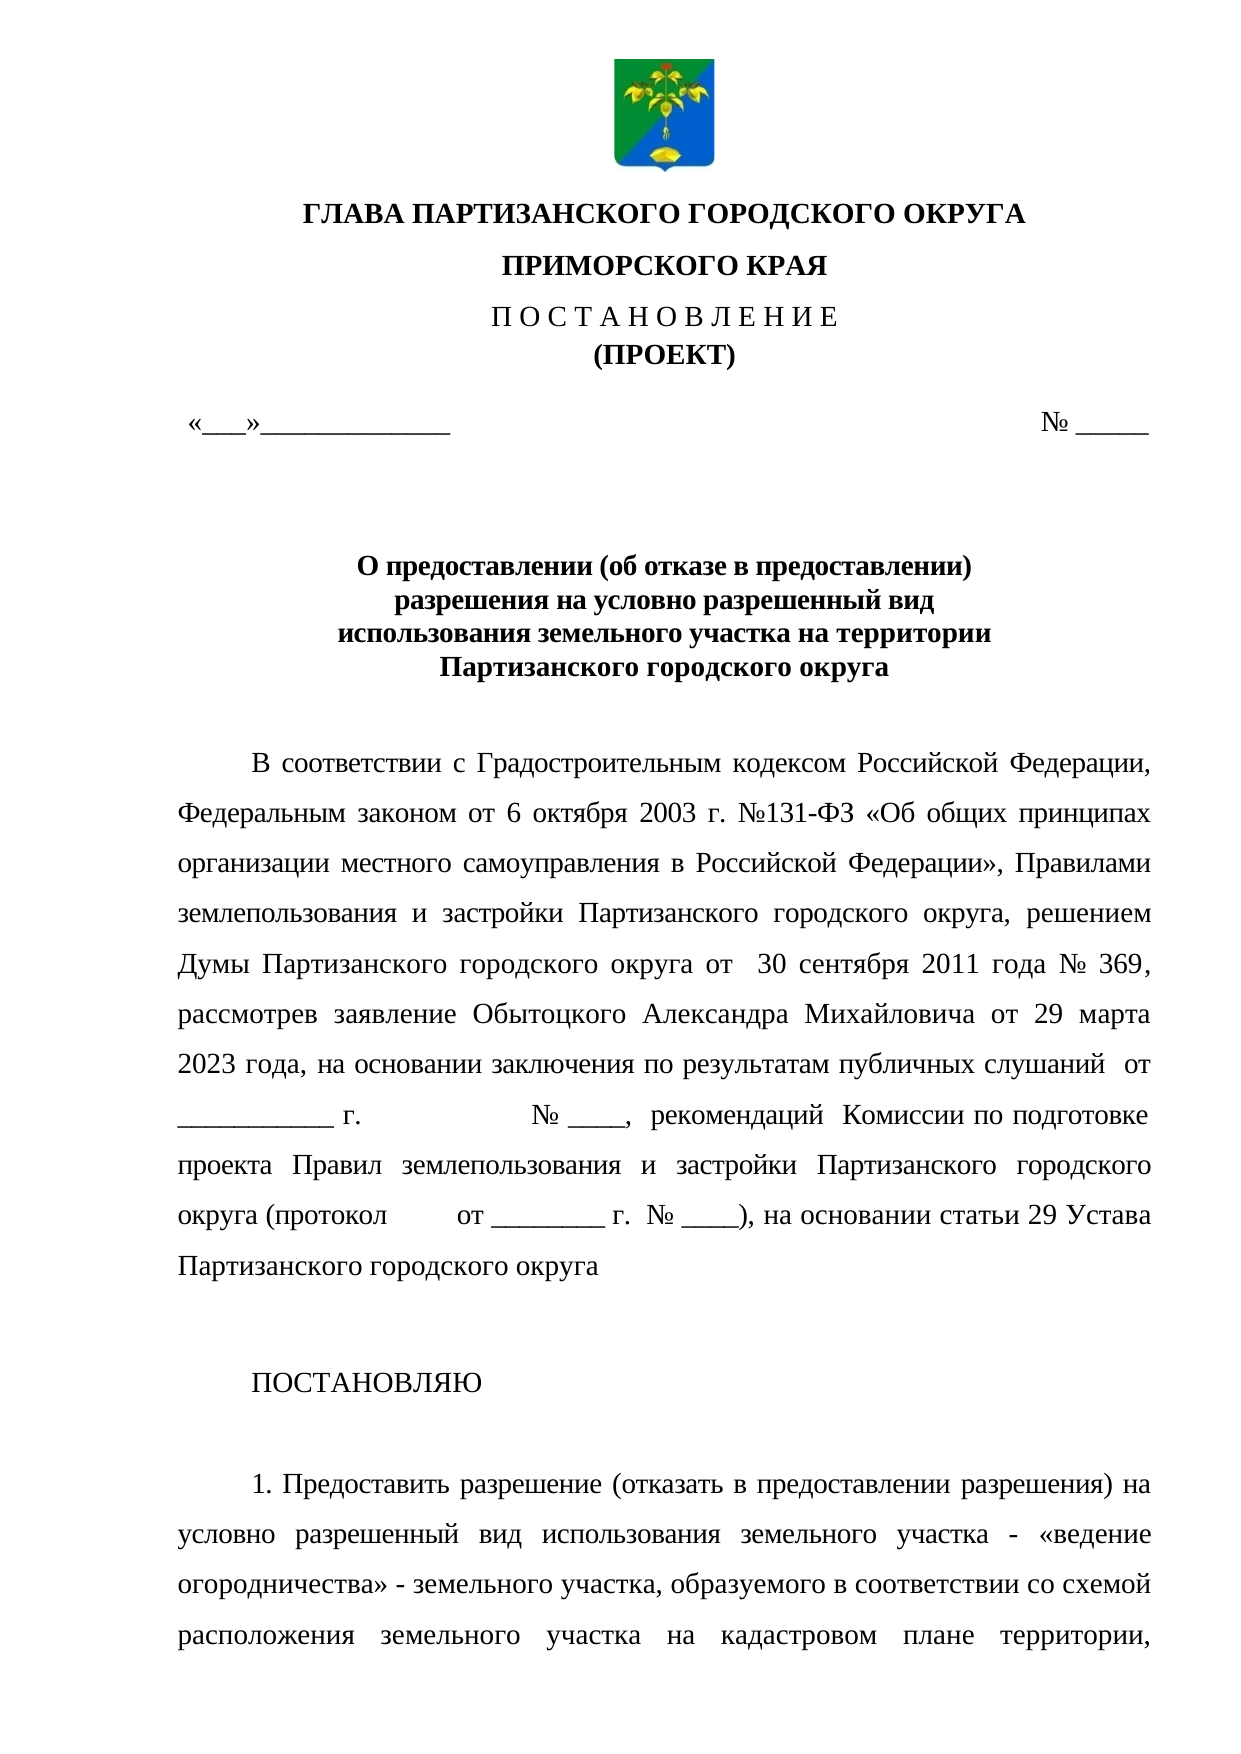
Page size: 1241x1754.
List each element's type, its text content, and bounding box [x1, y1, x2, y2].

text «___»_____________ № _____ [177, 404, 1152, 438]
text (ПРОЕКТ) [177, 337, 1152, 371]
text ПОСТАНОВЛЯЮ [177, 1365, 1152, 1399]
text В соответствии с Градостроительным кодексом Российской Федерации, Федеральным законом от 6 октября 2003 г. №131-ФЗ «Об общих принципах организации местного самоуправления в Российской Федерации», Правилами землепользования и застройки Партизанского городского округа, решением Думы Партизанского городского округа от 30 сентября 2011 года № 369, рассмотрев заявление Обытоцкого Александра Михайловича от 29 марта 2023 года, на основании заключения по результатам публичных слушаний от ___________ г. № ____, рекомендаций Комиссии по подготовке проекта Правил землепользования и застройки Партизанского городского округа (протокол от ________ г. № ____), на основании статьи 29 Устава Партизанского городского округа [177, 745, 1152, 1281]
text ГЛАВА ПАРТИЗАНСКОГО ГОРОДСКОГО ОКРУГА [177, 197, 1152, 230]
text Партизанского городского округа [177, 649, 1152, 682]
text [177, 1466, 1152, 1650]
text О предоставлении (об отказе в предоставлении) [177, 548, 1152, 582]
text П О С Т А Н О В Л Е Н И Е [177, 299, 1152, 332]
text разрешения на условно разрешенный вид [177, 582, 1152, 615]
picture [614, 59, 715, 172]
text использования земельного участка на территории [177, 615, 1152, 649]
text ПРИМОРСКОГО КРАЯ [177, 248, 1152, 281]
